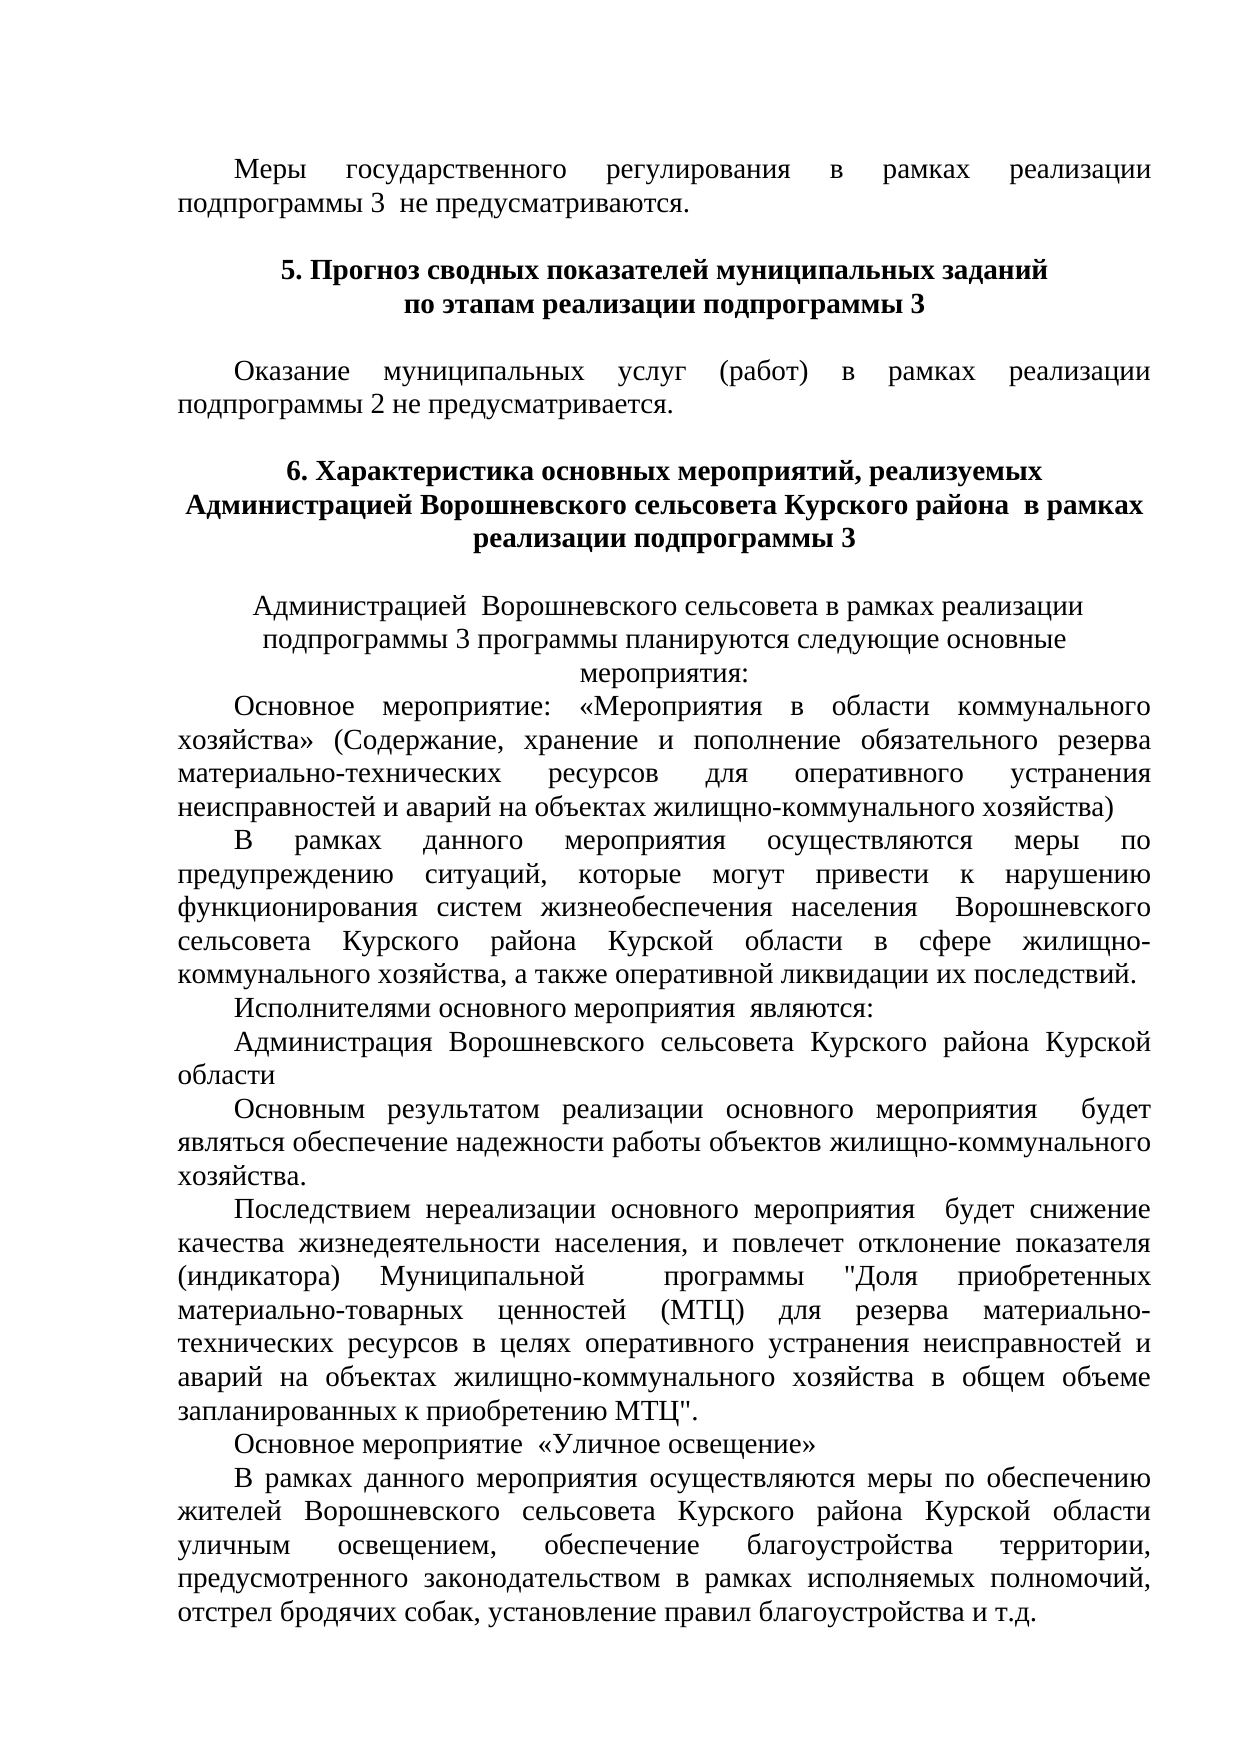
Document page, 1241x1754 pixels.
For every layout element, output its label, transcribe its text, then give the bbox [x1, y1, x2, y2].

text Исполнителями основного мероприятия являются: [177, 990, 1152, 1024]
text 6. Характеристика основных мероприятий, реализуемых [177, 453, 1152, 487]
text В рамках данного мероприятия осуществляются меры по обеспечению жителей Ворошневского сельсовета Курского района Курской области уличным освещением, обеспечение благоустройства территории, предусмотренного законодательством в рамках исполняемых полномочий, отстрел бродячих собак, установление правил благоустройства и т.д. [177, 1460, 1152, 1627]
text Основное мероприятие: «Мероприятия в области коммунального хозяйства» (Содержание, хранение и пополнение обязательного резерва материально-технических ресурсов для оперативного устранения неисправностей и аварий на объектах жилищно-коммунального хозяйства) [177, 688, 1152, 822]
text Администрация Ворошневского сельсовета Курского района Курской области [177, 1024, 1152, 1091]
text В рамках данного мероприятия осуществляются меры по предупреждению ситуаций, которые могут привести к нарушению функционирования систем жизнеобеспечения населения Ворошневского сельсовета Курского района Курской области в сфере жилищно-коммунального хозяйства, а также оперативной ликвидации их последствий. [177, 822, 1152, 990]
text Последствием нереализации основного мероприятия будет снижение качества жизнедеятельности населения, и повлечет отклонение показателя (индикатора) Муниципальной программы "Доля приобретенных материально-товарных ценностей (МТЦ) для резерва материально-технических ресурсов в целях оперативного устранения неисправностей и аварий на объектах жилищно-коммунального хозяйства в общем объеме запланированных к приобретению МТЦ". [177, 1191, 1152, 1426]
text 5. Прогноз сводных показателей муниципальных заданий [177, 252, 1152, 286]
text Меры государственного регулирования в рамках реализации подпрограммы 3 не предусматриваются. [177, 152, 1152, 219]
text по этапам реализации подпрограммы 3 [177, 286, 1152, 319]
text Администрацией Ворошневского сельсовета в рамках реализации подпрограммы 3 программы планируются следующие основные мероприятия: [177, 588, 1152, 688]
text Администрацией Ворошневского сельсовета Курского района в рамках [177, 487, 1152, 521]
text Основным результатом реализации основного мероприятия будет являться обеспечение надежности работы объектов жилищно-коммунального хозяйства. [177, 1091, 1152, 1191]
text Оказание муниципальных услуг (работ) в рамках реализации подпрограммы 2 не предусматривается. [177, 353, 1152, 420]
text Основное мероприятие «Уличное освещение» [177, 1426, 1152, 1460]
text реализации подпрограммы 3 [177, 521, 1152, 554]
